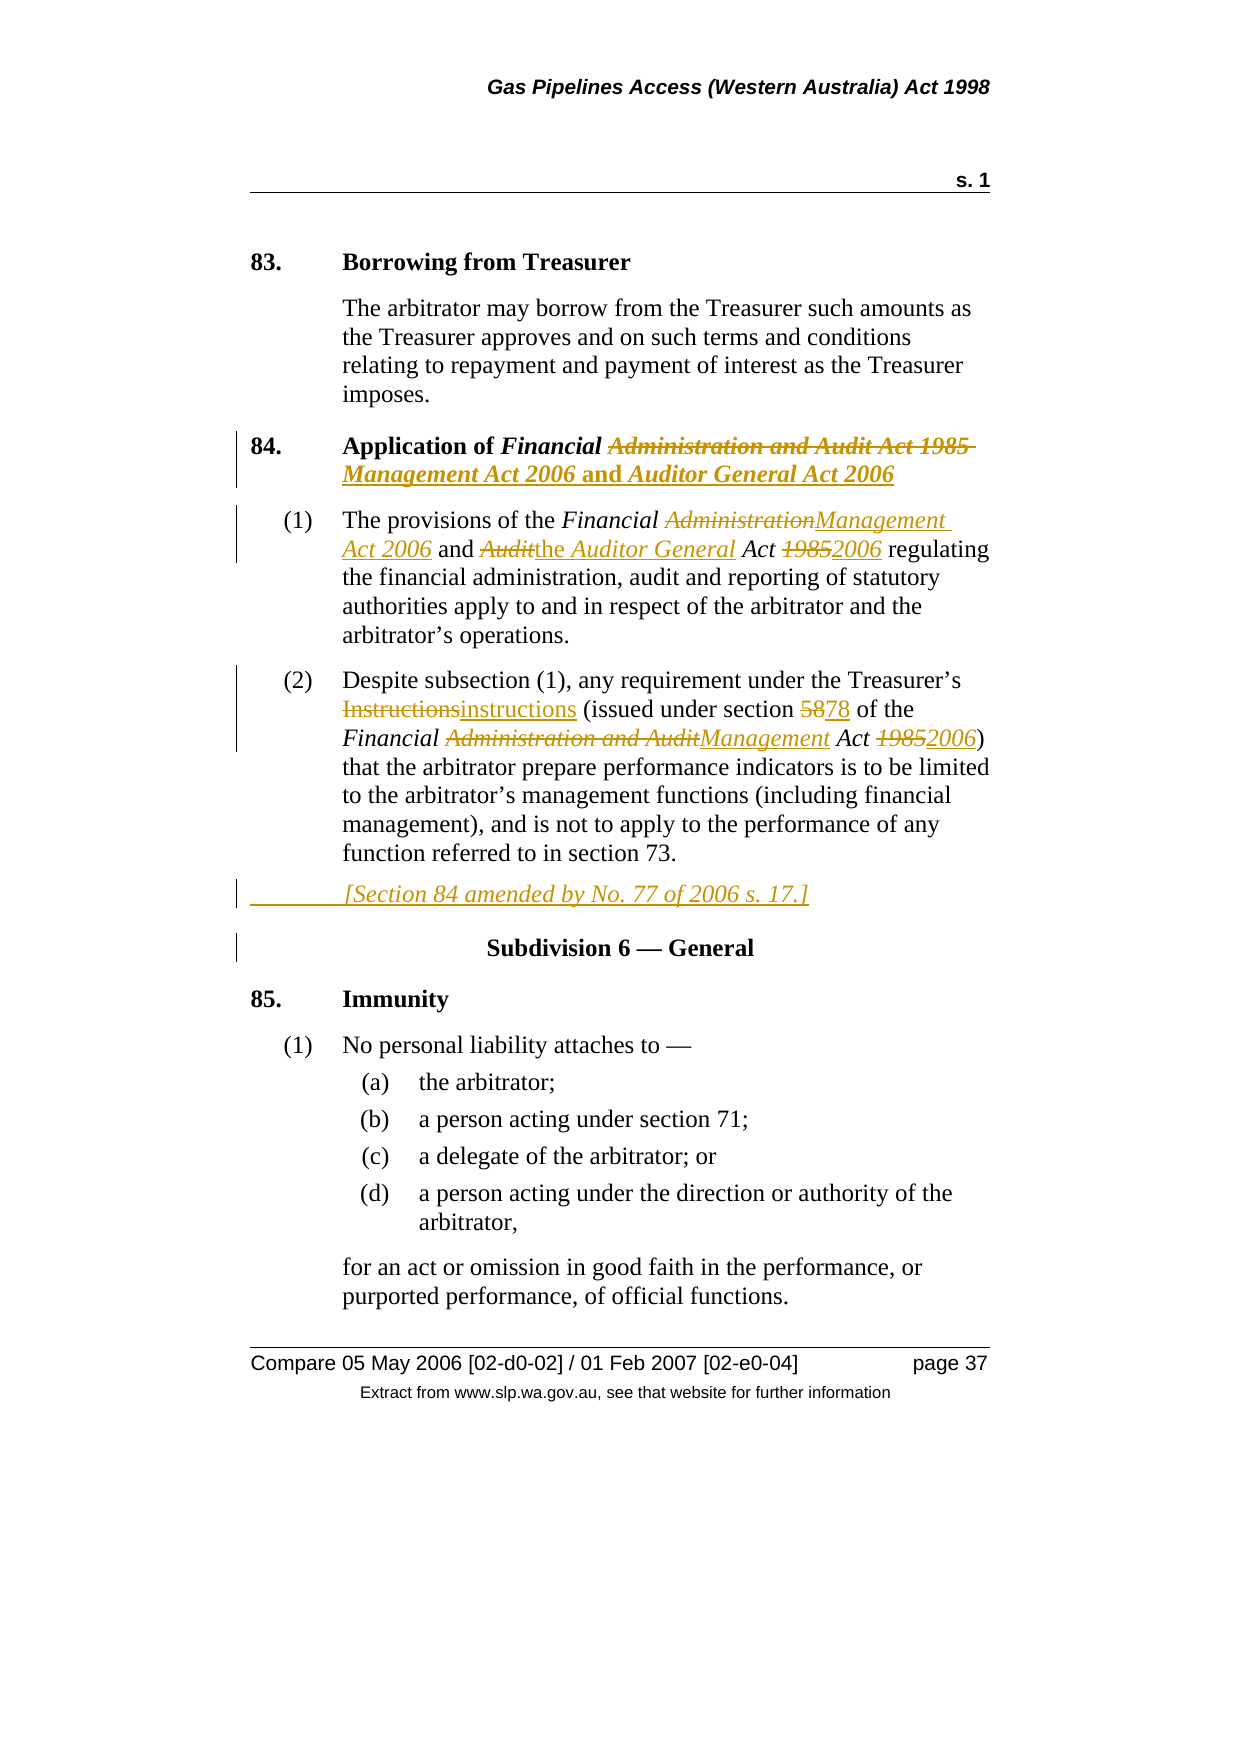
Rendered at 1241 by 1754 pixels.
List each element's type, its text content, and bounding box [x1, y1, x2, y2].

subtitle 84. Application of Financial [250, 431, 990, 488]
text The arbitrator may borrow from the Treasurer such amounts as the Treasurer approves and on such terms and conditions relating to repayment and payment of interest as the Treasurer imposes. [250, 293, 990, 408]
text (a) the arbitrator; [250, 1067, 990, 1096]
text (2) Despite subsection (1), any requirement under the Treasurer’s (issued under section of the Financial Act ) that the arbitrator prepare performance indicators is to be limited to the arbitrator’s management functions (including financial management), and is not to apply to the performance of any function referred to in section 73. [250, 665, 990, 867]
text (1) No personal liability attaches to — [250, 1030, 990, 1059]
subtitle Subdivision 6 — General [250, 933, 990, 962]
text (d) a person acting under the direction or authority of the arbitrator, [250, 1178, 990, 1236]
subtitle 83. Borrowing from Treasurer [250, 247, 990, 276]
text (b) a person acting under section 71; [250, 1104, 990, 1133]
text (1) The provisions of the Financial and Act regulating the financial administration, audit and reporting of statutory authorities apply to and in respect of the arbitrator and the arbitrator’s operations. [250, 505, 990, 649]
subtitle 85. Immunity [250, 984, 990, 1013]
text for an act or omission in good faith in the performance, or purported performance, of official functions. [250, 1252, 990, 1310]
text (c) a delegate of the arbitrator; or [250, 1141, 990, 1170]
